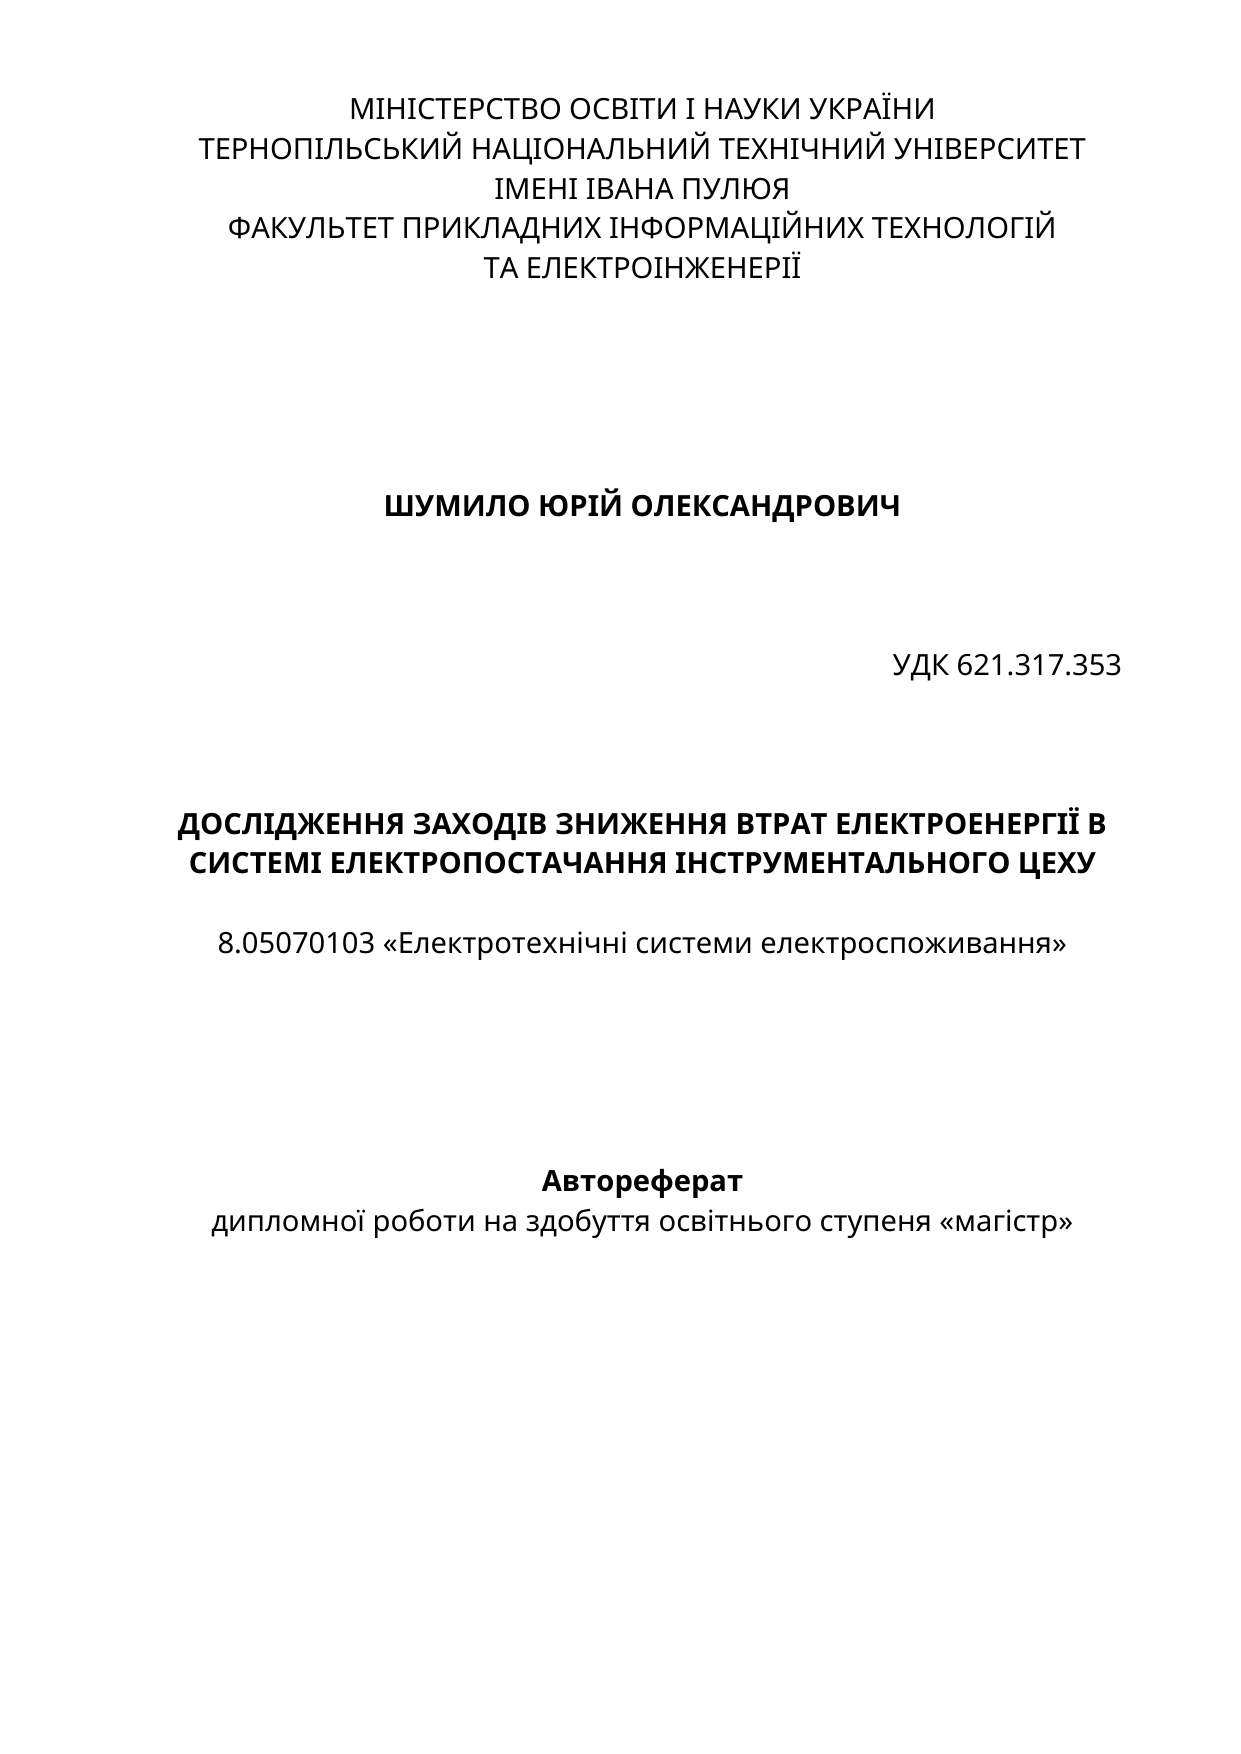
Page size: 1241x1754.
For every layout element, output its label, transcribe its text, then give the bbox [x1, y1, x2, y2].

text ТЕРНОПІЛЬСЬКИЙ НАЦІОНАЛЬНИЙ ТЕХНІЧНИЙ УНІВЕРСИТЕТ [162, 128, 1122, 168]
text ШУМИЛО ЮРІЙ ОЛЕКСАНДРОВИЧ [162, 486, 1122, 525]
text ІМЕНІ ІВАНА ПУЛЮЯ [162, 168, 1122, 208]
text Автореферат [162, 1160, 1122, 1200]
text дипломної роботи на здобуття освітнього ступеня «магістр» [162, 1200, 1122, 1239]
text ДОСЛІДЖЕННЯ ЗАХОДІВ ЗНИЖЕННЯ ВТРАТ ЕЛЕКТРОЕНЕРГІЇ В СИСТЕМІ ЕЛЕКТРОПОСТАЧАННЯ ІНСТРУМЕНТАЛЬНОГО ЦЕХУ [162, 803, 1122, 882]
text МІНІСТЕРСТВО ОСВІТИ І НАУКИ УКРАЇНИ [162, 89, 1122, 128]
text ТА ЕЛЕКТРОІНЖЕНЕРІЇ [162, 247, 1122, 287]
text УДК 621.317.353 [162, 644, 1122, 684]
text 8.05070103 «Електротехнічні системи електроспоживання» [162, 922, 1122, 962]
text ФАКУЛЬТЕТ ПРИКЛАДНИХ ІНФОРМАЦІЙНИХ ТЕХНОЛОГІЙ [162, 208, 1122, 247]
